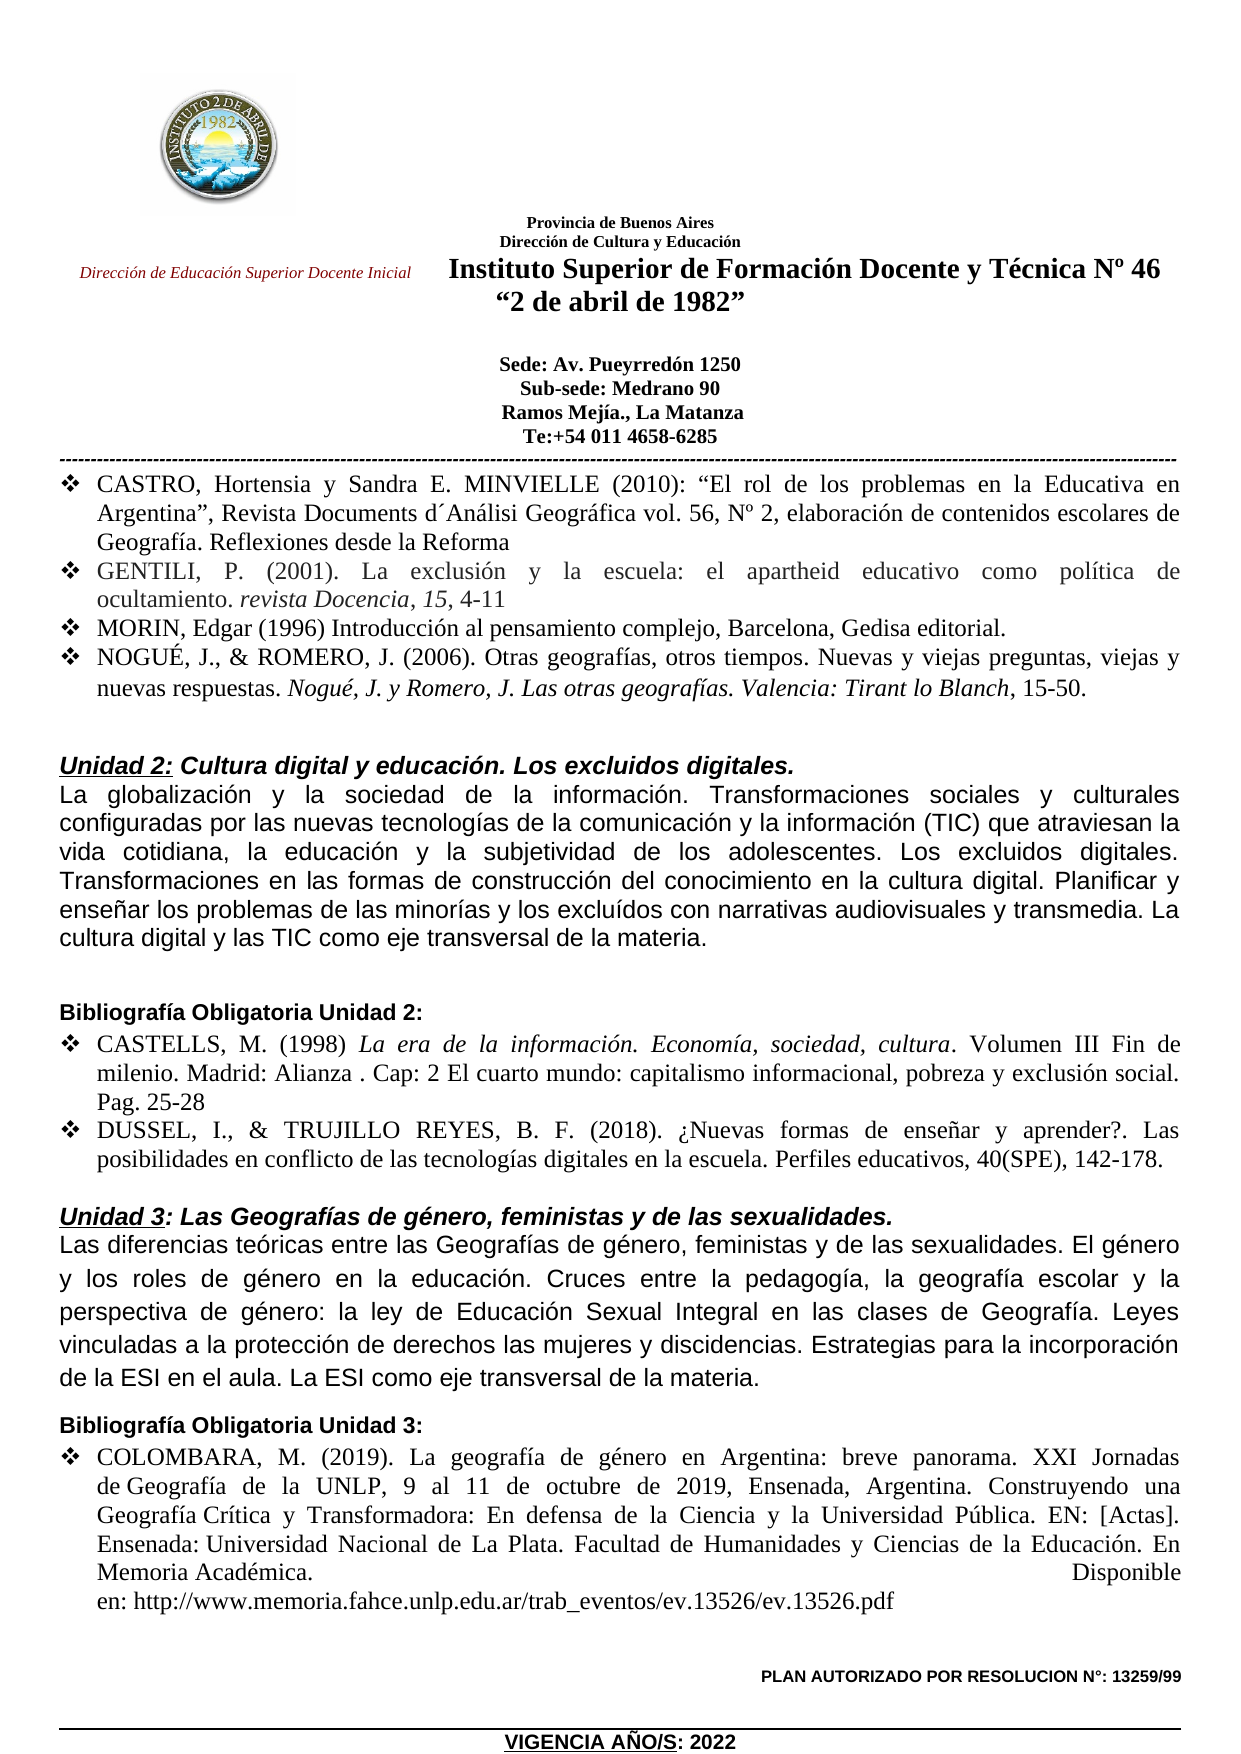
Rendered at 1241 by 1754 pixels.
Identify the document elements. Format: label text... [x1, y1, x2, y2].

text Las diferencias teóricas entre las Geografías de género, feministas y de las sexualidades. El género y los roles de género en la educación. Cruces entre la pedagogía, la geografía escolar y la perspectiva de género: la ley de Educación Sexual Integral en las clases de Geografía. Leyes vinculadas a la protección de derechos las mujeres y discidencias. Estrategias para la incorporación de la ESI en el aula. La ESI como eje transversal de la materia. [59, 1231, 1181, 1391]
text Bibliografía Obligatoria Unidad 2: [59, 999, 1181, 1025]
text Bibliografía Obligatoria Unidad 3: [59, 1412, 1181, 1439]
list NOGUÉ, J., & ROMERO, J. (2006). Otras geografías, otros tiempos. Nuevas y viejas preguntas, viejas y nuevas respuestas. Nogué, J. y Romero, J. Las otras geografías. Valencia: Tirant lo Blanch, 15-50. [59, 642, 1181, 702]
list CASTRO, Hortensia y Sandra E. MINVIELLE (2010): “El rol de los problemas en la Educativa en Argentina”, Revista Documents d´Análisi Geográfica vol. 56, Nº 2, elaboración de contenidos escolares de Geografía. Reflexiones desde la Reforma [59, 469, 1181, 556]
picture [140, 73, 297, 216]
list MORIN, Edgar (1996) Introducción al pensamiento complejo, Barcelona, Gedisa editorial. [59, 613, 1181, 642]
list DUSSEL, I., & TRUJILLO REYES, B. F. (2018). ¿Nuevas formas de enseñar y aprender?. Las posibilidades en conflicto de las tecnologías digitales en la escuela. Perfiles educativos, 40(SPE), 142-178. [59, 1116, 1181, 1173]
text Unidad 3: Las Geografías de género, feministas y de las sexualidades. [59, 1202, 1181, 1231]
text La globalización y la sociedad de la información. Transformaciones sociales y culturales configuradas por las nuevas tecnologías de la comunicación y la información (TIC) que atraviesan la vida cotidiana, la educación y la subjetividad de los adolescentes. Los excluidos digitales. Transformaciones en las formas de construcción del conocimiento en la cultura digital. Planificar y enseñar los problemas de las minorías y los excluídos con narrativas audiovisuales y transmedia. La cultura digital y las TIC como eje transversal de la materia. [59, 780, 1181, 952]
text Unidad 2: Cultura digital y educación. Los excluidos digitales. [59, 751, 1181, 780]
list GENTILI, P. (2001). La exclusión y la escuela: el apartheid educativo como política de ocultamiento. revista Docencia, 15, 4-11 [59, 556, 1181, 613]
list CASTELLS, M. (1998) La era de la información. Economía, sociedad, cultura. Volumen III Fin de milenio. Madrid: Alianza . Cap: 2 El cuarto mundo: capitalismo informacional, pobreza y exclusión social. Pag. 25-28 [59, 1029, 1181, 1116]
list COLOMBARA, M. (2019). La geografía de género en Argentina: breve panorama. XXI Jornadas de Geografía de la UNLP, 9 al 11 de octubre de 2019, Ensenada, Argentina. Construyendo una Geografía Crítica y Transformadora: En defensa de la Ciencia y la Universidad Pública. EN: [Actas]. Ensenada: Universidad Nacional de La Plata. Facultad de Humanidades y Ciencias de la Educación. En Memoria Académica. Disponible en: http://www.memoria.fahce.unlp.edu.ar/trab_eventos/ev.13526/ev.13526.pdf [59, 1442, 1181, 1615]
